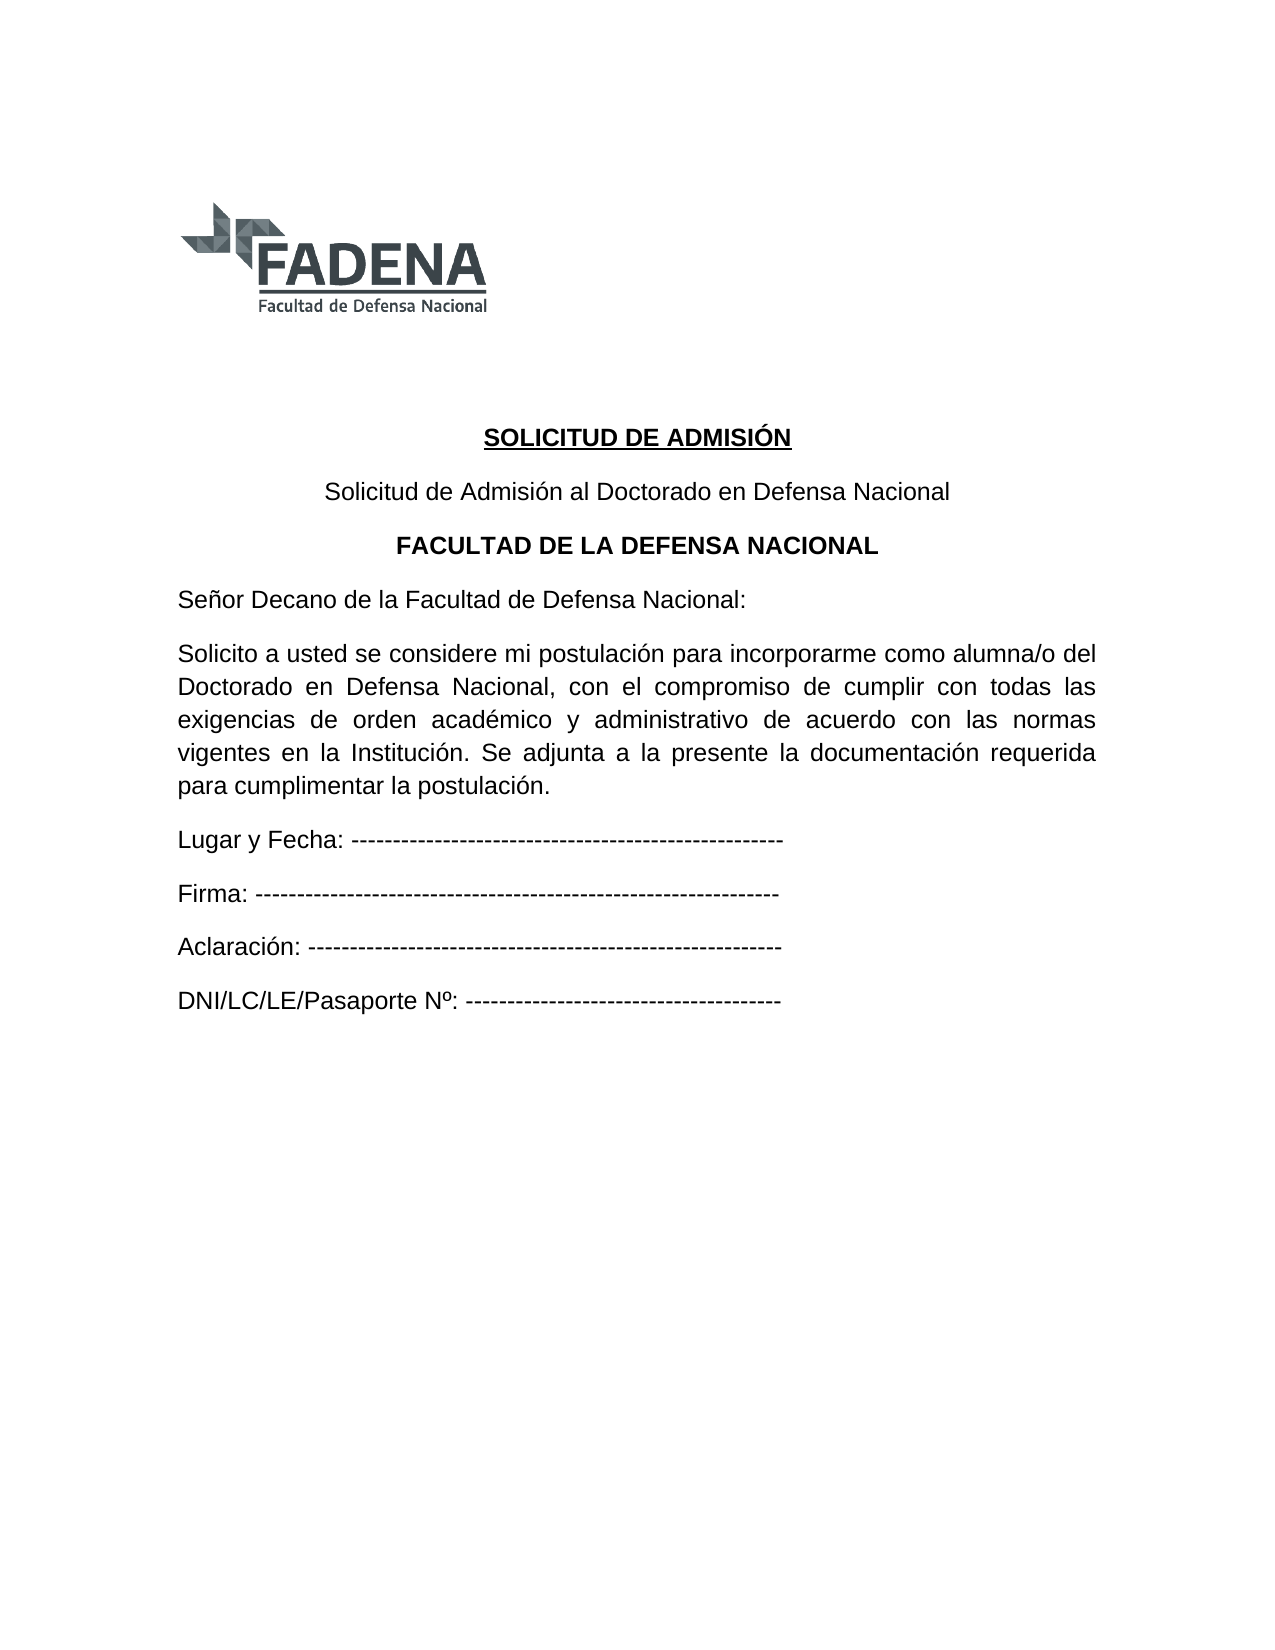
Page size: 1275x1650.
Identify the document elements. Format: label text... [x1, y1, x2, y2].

text Aclaración: --------------------------------------------------------- [177, 932, 1098, 961]
picture [177, 200, 490, 314]
text Firma: --------------------------------------------------------------- [177, 878, 1098, 907]
text Solicitud de Admisión al Doctorado en Defensa Nacional [177, 477, 1098, 506]
text Solicito a usted se considere mi postulación para incorporarme como alumna/o del Doctorado en Defensa Nacional, con el compromiso de cumplir con todas las exigencias de orden académico y administrativo de acuerdo con las normas vigentes en la Institución. Se adjunta a la presente la documentación requerida para cumplimentar la postulación. [177, 639, 1098, 799]
text DNI/LC/LE/Pasaporte Nº: -------------------------------------- [177, 986, 1098, 1015]
text Lugar y Fecha: ---------------------------------------------------- [177, 825, 1098, 853]
text Señor Decano de la Facultad de Defensa Nacional: [177, 585, 1098, 614]
text SOLICITUD DE ADMISIÓN [177, 423, 1098, 452]
text FACULTAD DE LA DEFENSA NACIONAL [177, 531, 1098, 560]
